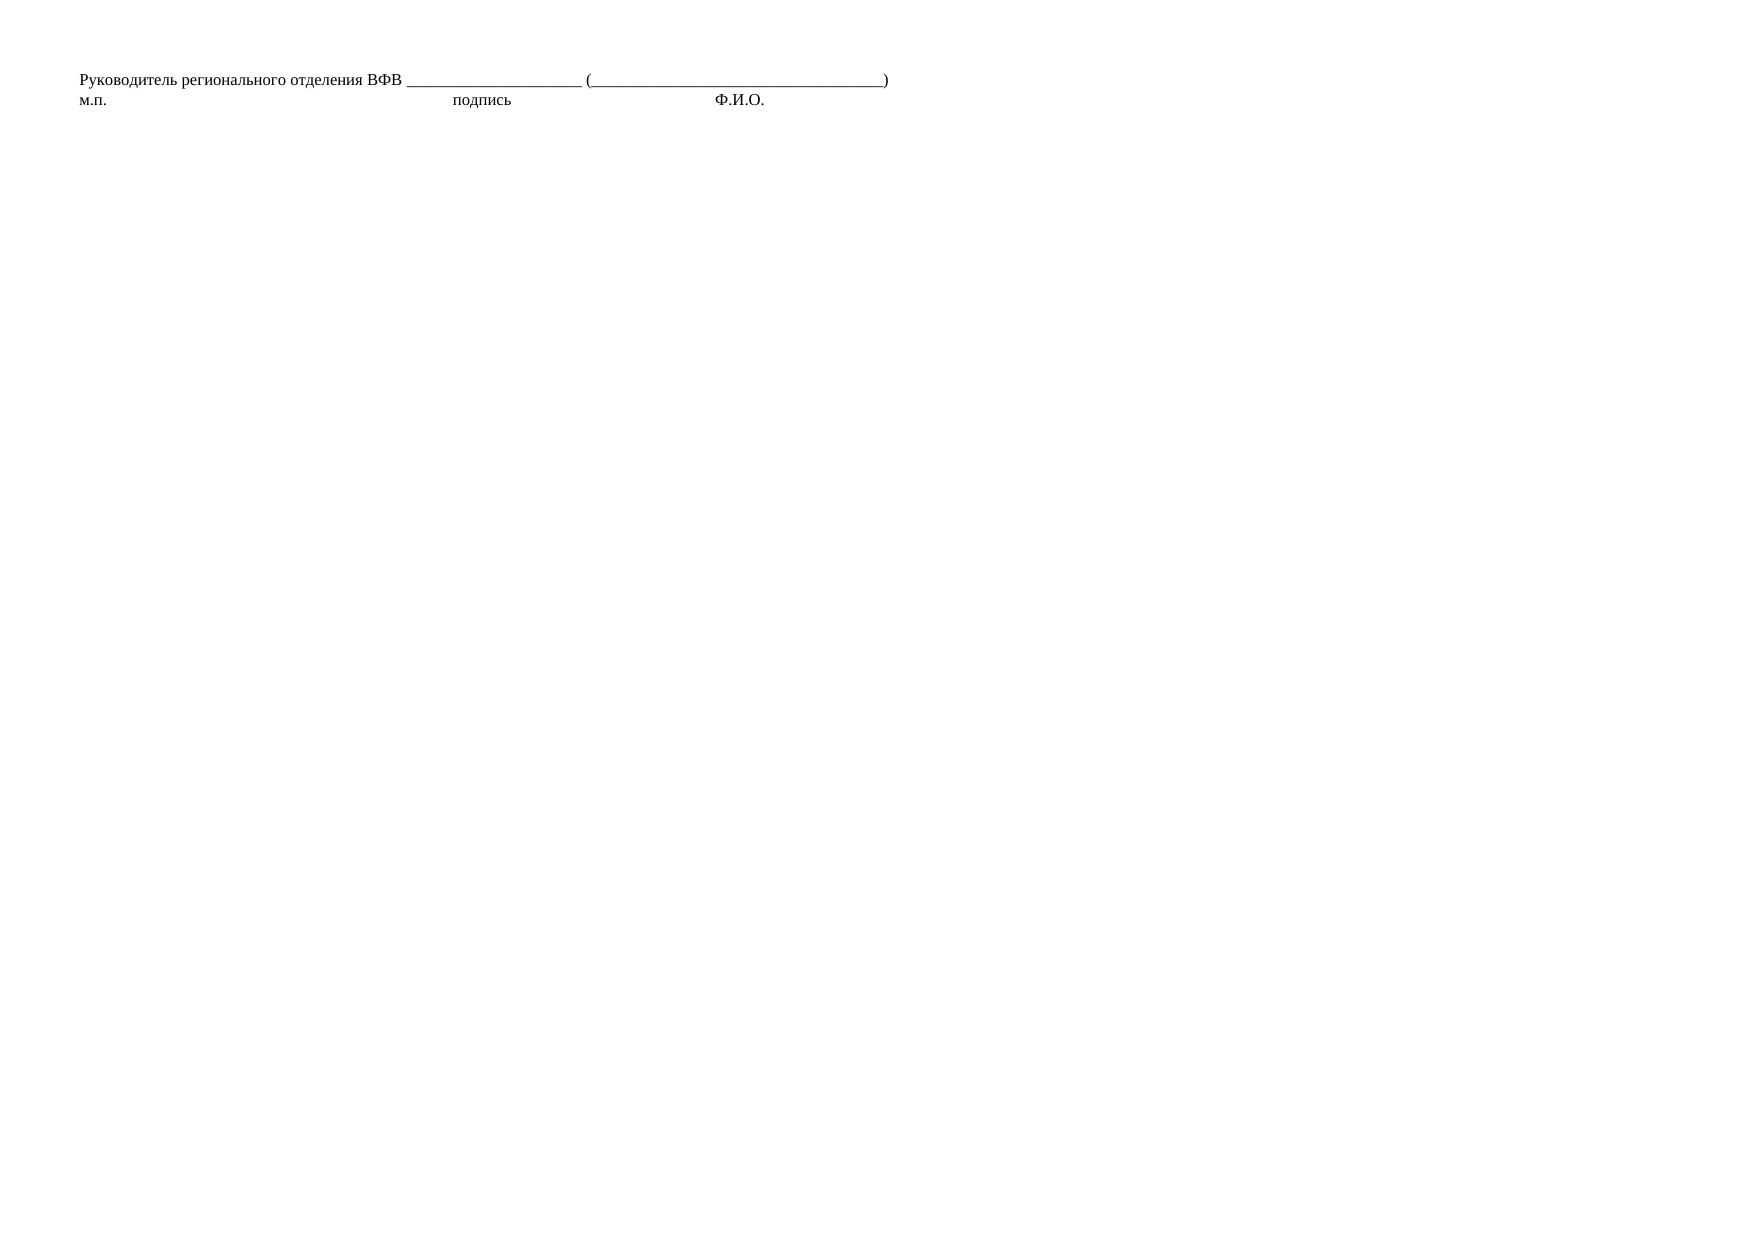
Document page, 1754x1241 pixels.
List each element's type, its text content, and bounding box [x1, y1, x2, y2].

text Руководитель регионального отделения ВФВ _____________________ (___________________________________) [79, 70, 1636, 89]
text м.п. подпись Ф.И.О. [79, 89, 1636, 108]
